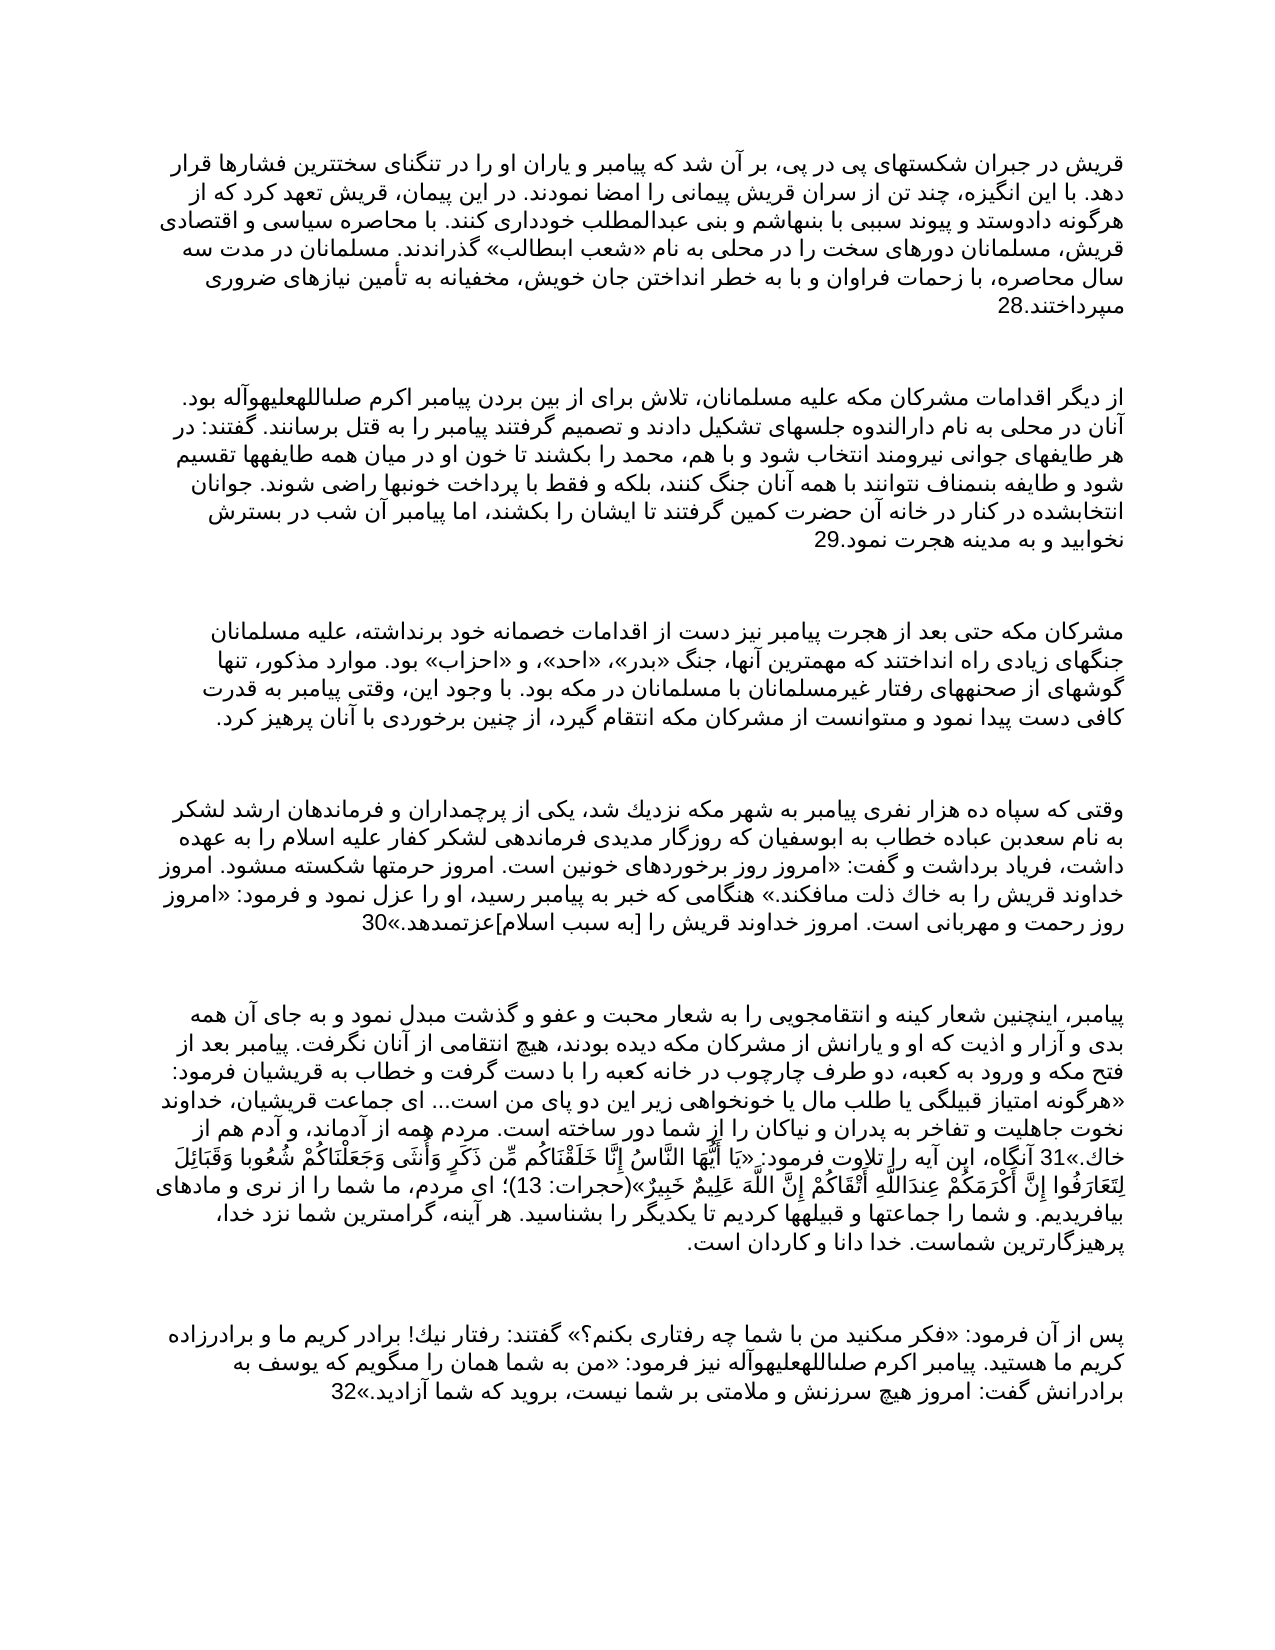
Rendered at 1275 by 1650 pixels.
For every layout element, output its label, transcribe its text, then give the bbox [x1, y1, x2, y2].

text پيامبر، اينچنين شعار كينه و انتقام‏جويى را به شعار محبت و عفو و گذشت مبدل نمود و به جاى آن همه بدى و آزار و اذيت كه او و يارانش از مشركان مكه ديده بودند، هيچ انتقامى از آنان نگرفت. پيامبر بعد از فتح مكه و ورود به كعبه، دو طرف چارچوب در خانه كعبه را با دست گرفت و خطاب به قريشيان فرمود: «هرگونه امتياز قبيلگى يا طلب مال يا خون‏خواهى زير اين دو پاى من است... اى جماعت قريشيان، خداوند نخوت جاهليت و تفاخر به پدران و نياكان را از شما دور ساخته است. مردم همه از آدم‏اند، و آدم هم از خاك.»31 آن‏گاه، اين آيه را تلاوت فرمود: «يَا أَيُّهَا النَّاسُ إِنَّا خَلَقْنَاكُم مِّن ذَكَرٍ وَأُنثَى وَجَعَلْنَاكُمْ شُعُوبا وَقَبَائِلَ لِتَعَارَفُوا إِنَّ أَكْرَمَكُمْ عِندَاللَّهِ أَتْقَاكُمْ إِنَّ اللَّهَ عَلِيمٌ خَبِيرٌ»(حجرات: 13)؛ اى مردم، ما شما را از نرى و ماده‏اى بيافريديم. و شما را جماعت‏ها و قبيله‏ها كرديم تا يكديگر را بشناسيد. هر آينه، گرامى‏ترين شما نزد خدا، پرهيزگارترين شماست. خدا دانا و كاردان است. [150, 1001, 1125, 1255]
text پس از آن فرمود: «فكر مى‏كنيد من با شما چه رفتارى بكنم؟» گفتند: رفتار نيك! برادر كريم ما و برادرزاده كريم ما هستيد. پيامبر اكرم صلى‏الله‏عليه‏و‏آله نيز فرمود: «من به شما همان را مى‏گويم كه يوسف به برادرانش گفت: امروز هيچ سرزنش و ملامتى بر شما نيست، برويد كه شما آزاديد.»32 [150, 1321, 1125, 1404]
text وقتى كه سپاه ده هزار نفرى پيامبر به شهر مكه نزديك شد، يكى از پرچم‏داران و فرماندهان ارشد لشكر به نام سعدبن عباده خطاب به ابوسفيان كه روزگار مديدى فرماندهى لشكر كفار عليه اسلام را به عهده داشت، فرياد برداشت و گفت: «امروز روز برخوردهاى خونين است. امروز حرمت‏ها شكسته مى‏شود. امروز خداوند قريش را به خاك ذلت مى‏افكند.» هنگامى كه خبر به پيامبر رسيد، او را عزل نمود و فرمود: «امروز روز رحمت و مهربانى است. امروز خداوند قريش را [به سبب اسلام]عزت‏مى‏دهد.»30 [150, 796, 1125, 936]
text مشركان مكه حتى بعد از هجرت پيامبر نيز دست از اقدامات خصمانه خود برنداشته، عليه مسلمانان جنگ‏هاى زيادى راه انداختند كه مهم‏ترين آنها، جنگ «بدر»، «احد»، و «احزاب» بود. موارد مذكور، تنها گوشه‏اى از صحنه‏هاى رفتار غيرمسلمانان با مسلمانان در مكه بود. با وجود اين، وقتى پيامبر به قدرت كافى دست پيدا نمود و مى‏توانست از مشركان مكه انتقام گيرد، از چنين برخوردى با آنان پرهيز كرد. [150, 618, 1125, 730]
text از ديگر اقدامات مشركان مكه عليه مسلمانان، تلاش براى از بين بردن پيامبر اكرم صلى‏الله‏عليه‏و‏آله بود. آنان در محلى به نام دارالندوه جلسه‏اى تشكيل دادند و تصميم گرفتند پيامبر را به قتل برسانند. گفتند: در هر طايفه‏اى جوانى نيرومند انتخاب شود و با هم، محمد را بكشند تا خون او در ميان همه طايفه‏ها تقسيم شود و طايفه بنى‏مناف نتوانند با همه آنان جنگ كنند، بلكه و فقط با پرداخت خون‏بها راضى شوند. جوانان انتخاب‏شده در كنار در خانه آن حضرت كمين گرفتند تا ايشان را بكشند، اما پيامبر آن شب در بسترش نخوابيد و به مدينه هجرت نمود.29 [150, 384, 1125, 553]
text قريش در جبران شكست‏هاى پى در پى، بر آن شد كه پيامبر و ياران او را در تنگناى سخت‏ترين فشارها قرار دهد. با اين انگيزه، چند تن از سران قريش پيمانى را امضا نمودند. در اين پيمان، قريش تعهد كرد كه از هرگونه دادوستد و پيوند سببى با بنى‏هاشم و بنى عبدالمطلب خوددارى كنند. با محاصره سياسى و اقتصادى قريش، مسلمانان دوره‏اى سخت را در محلى به نام «شعب ابى‏طالب» گذراندند. مسلمانان در مدت سه سال محاصره، با زحمات فراوان و با به خطر انداختن جان خويش، مخفيانه به تأمين نيازهاى ضرورى مى‏پرداختند.28 [150, 150, 1125, 318]
